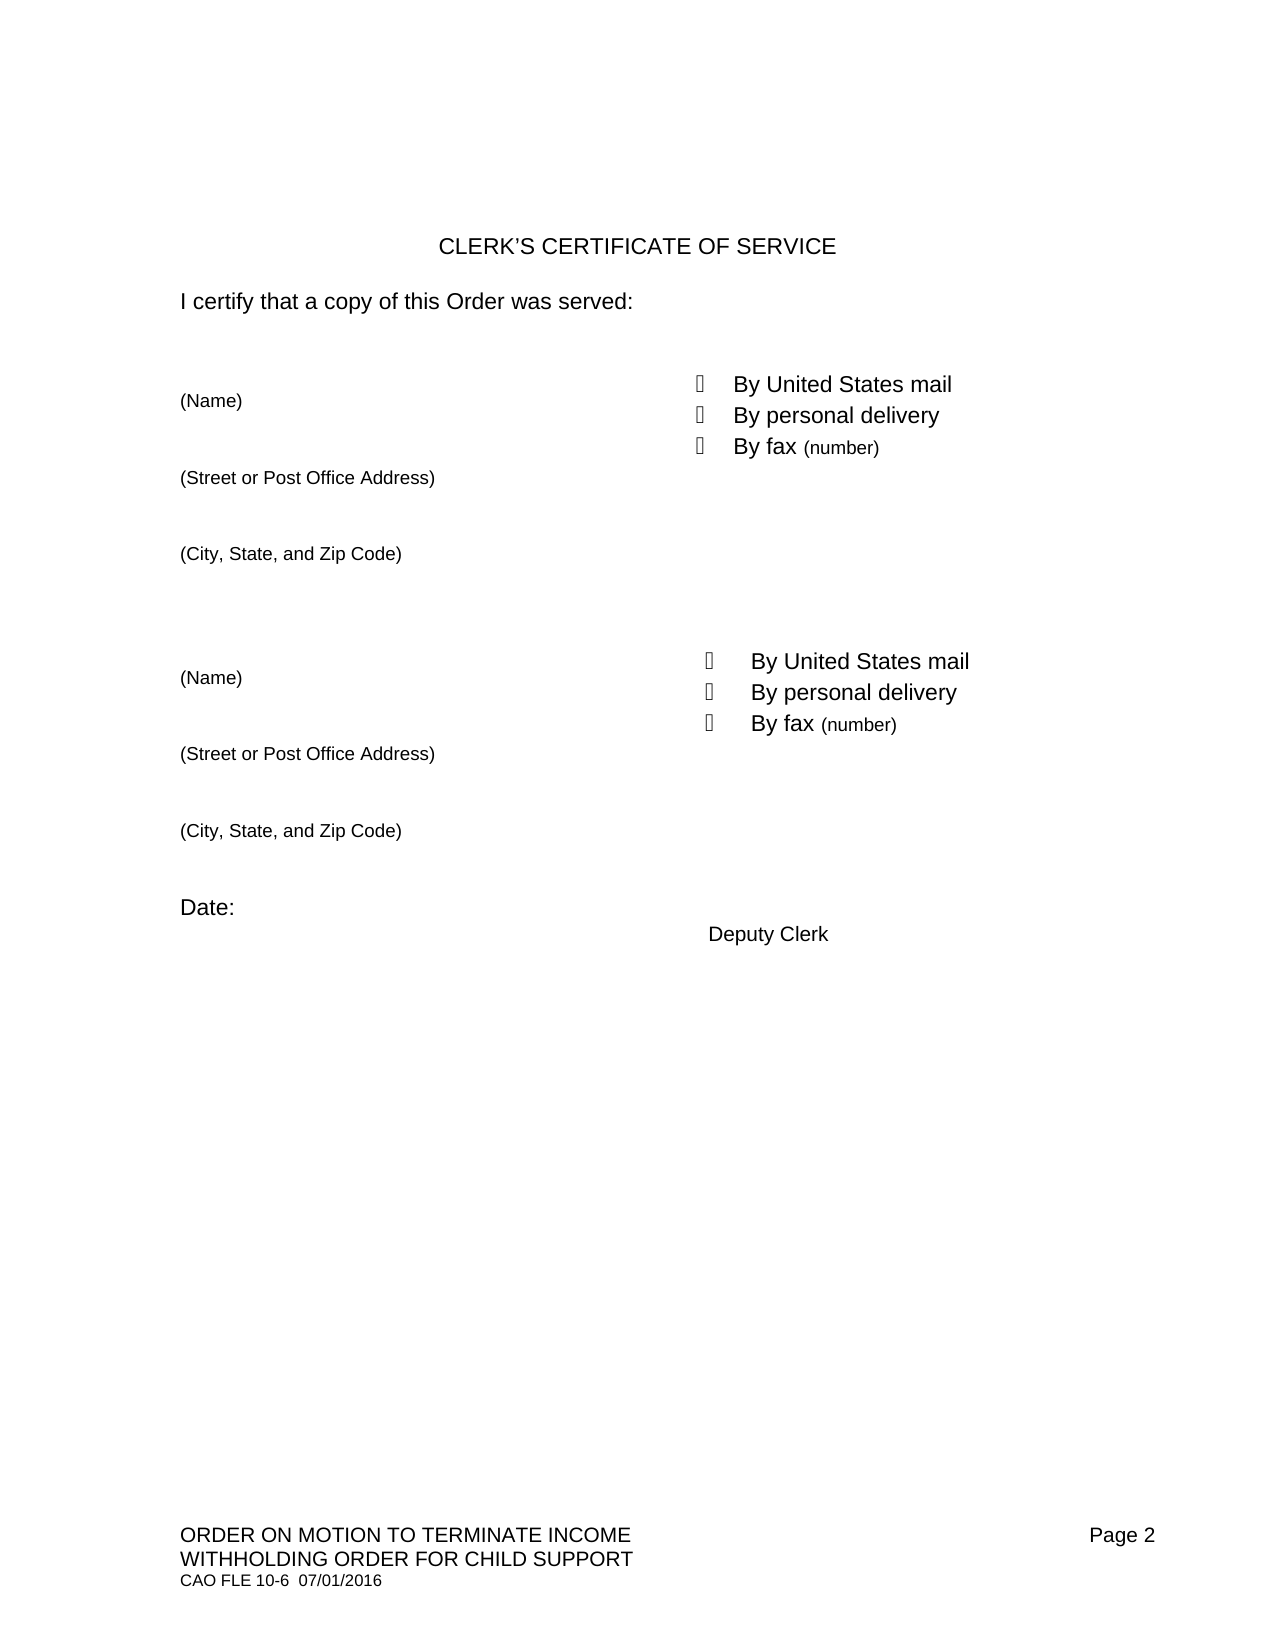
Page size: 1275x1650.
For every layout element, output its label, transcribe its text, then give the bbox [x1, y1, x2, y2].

table_cell Date: [169, 868, 658, 959]
text CLERK’S CERTIFICATE OF SERVICE [180, 233, 1095, 259]
table_cell Deputy Clerk [658, 868, 1106, 959]
table_cell (Name) (Street or Post Office Address) (City, State, and Zip Code) [169, 617, 658, 867]
table_cell By mail By personal delivery By fax (number) [658, 617, 1106, 867]
text I certify that a copy of this Order was served: [180, 288, 1114, 314]
table_header (Name) (Street or Post Office Address) (City, State, and Zip Code) [169, 340, 658, 617]
table_header By mail By personal delivery By fax (number) [658, 340, 1106, 617]
